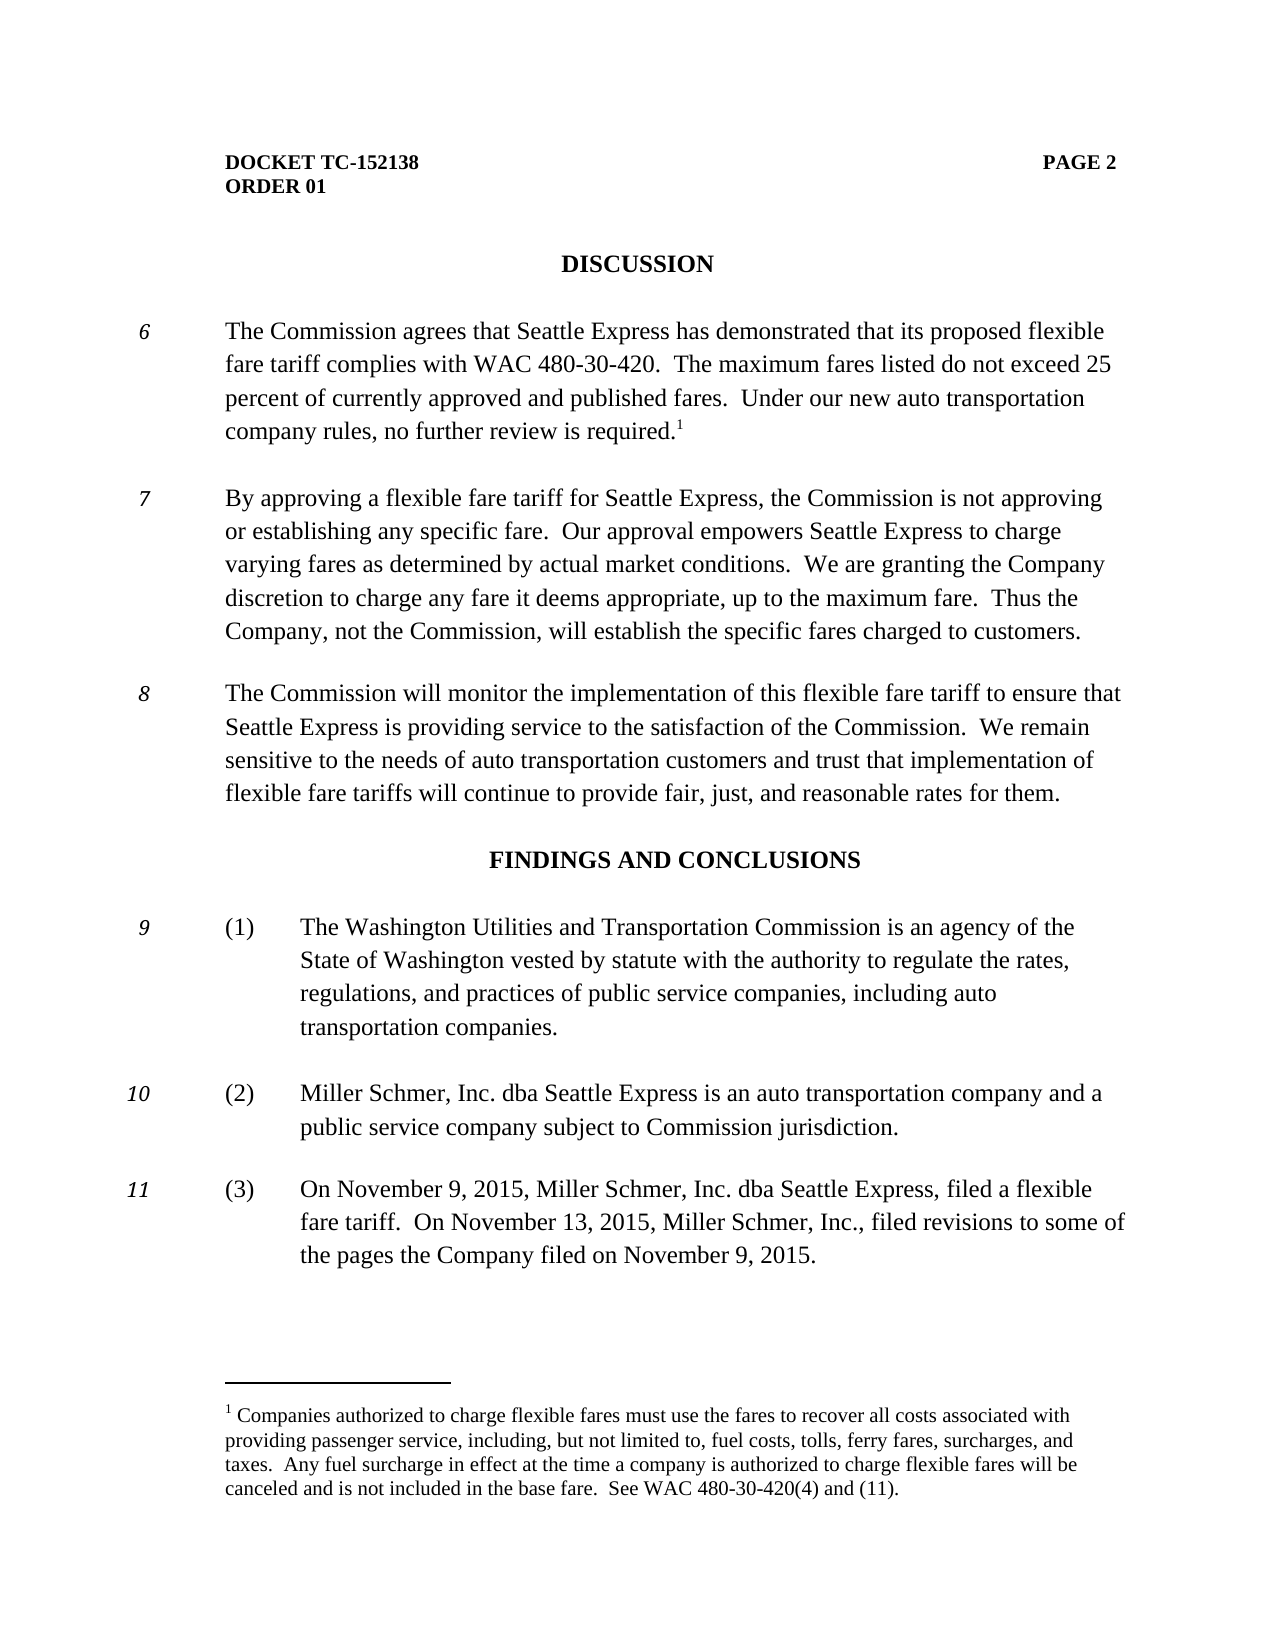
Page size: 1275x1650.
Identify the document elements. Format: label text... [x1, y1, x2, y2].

list (3) On November 9, 2015, Miller Schmer, Inc. dba Seattle Express, filed a flexible fare tariff. On November 13, 2015, Miller Schmer, Inc., filed revisions to some of the pages the Company filed on November 9, 2015. [150, 1170, 1125, 1270]
text DISCUSSION [150, 246, 1125, 279]
list The Commission will monitor the implementation of this flexible fare tariff to ensure that Seattle Express is providing service to the satisfaction of the Commission. We remain sensitive to the needs of auto transportation customers and trust that implementation of flexible fare tariffs will continue to provide fair, just, and reasonable rates for them. [150, 675, 1125, 808]
list By approving a flexible fare tariff for Seattle Express, the Commission is not approving or establishing any specific fare. Our approval empowers Seattle Express to charge varying fares as determined by actual market conditions. We are granting the Company discretion to charge any fare it deems appropriate, up to the maximum fare. Thus the Company, not the Commission, will establish the specific fares charged to customers. [150, 479, 1125, 646]
list The Commission agrees that Seattle Express has demonstrated that its proposed flexible fare tariff complies with WAC 480-30-420. The maximum fares listed do not exceed 25 percent of currently approved and published fares. Under our new auto transportation company rules, no further review is required. [150, 313, 1125, 446]
list (1) The Washington Utilities and Transportation Commission is an agency of the State of Washington vested by statute with the authority to regulate the rates, regulations, and practices of public service companies, including auto transportation companies. [150, 908, 1125, 1042]
subtitle FINDINGS AND CONCLUSIONS [187, 842, 1125, 875]
list (2) Miller Schmer, Inc. dba Seattle Express is an auto transportation company and a public service company subject to Commission jurisdiction. [150, 1075, 1125, 1142]
